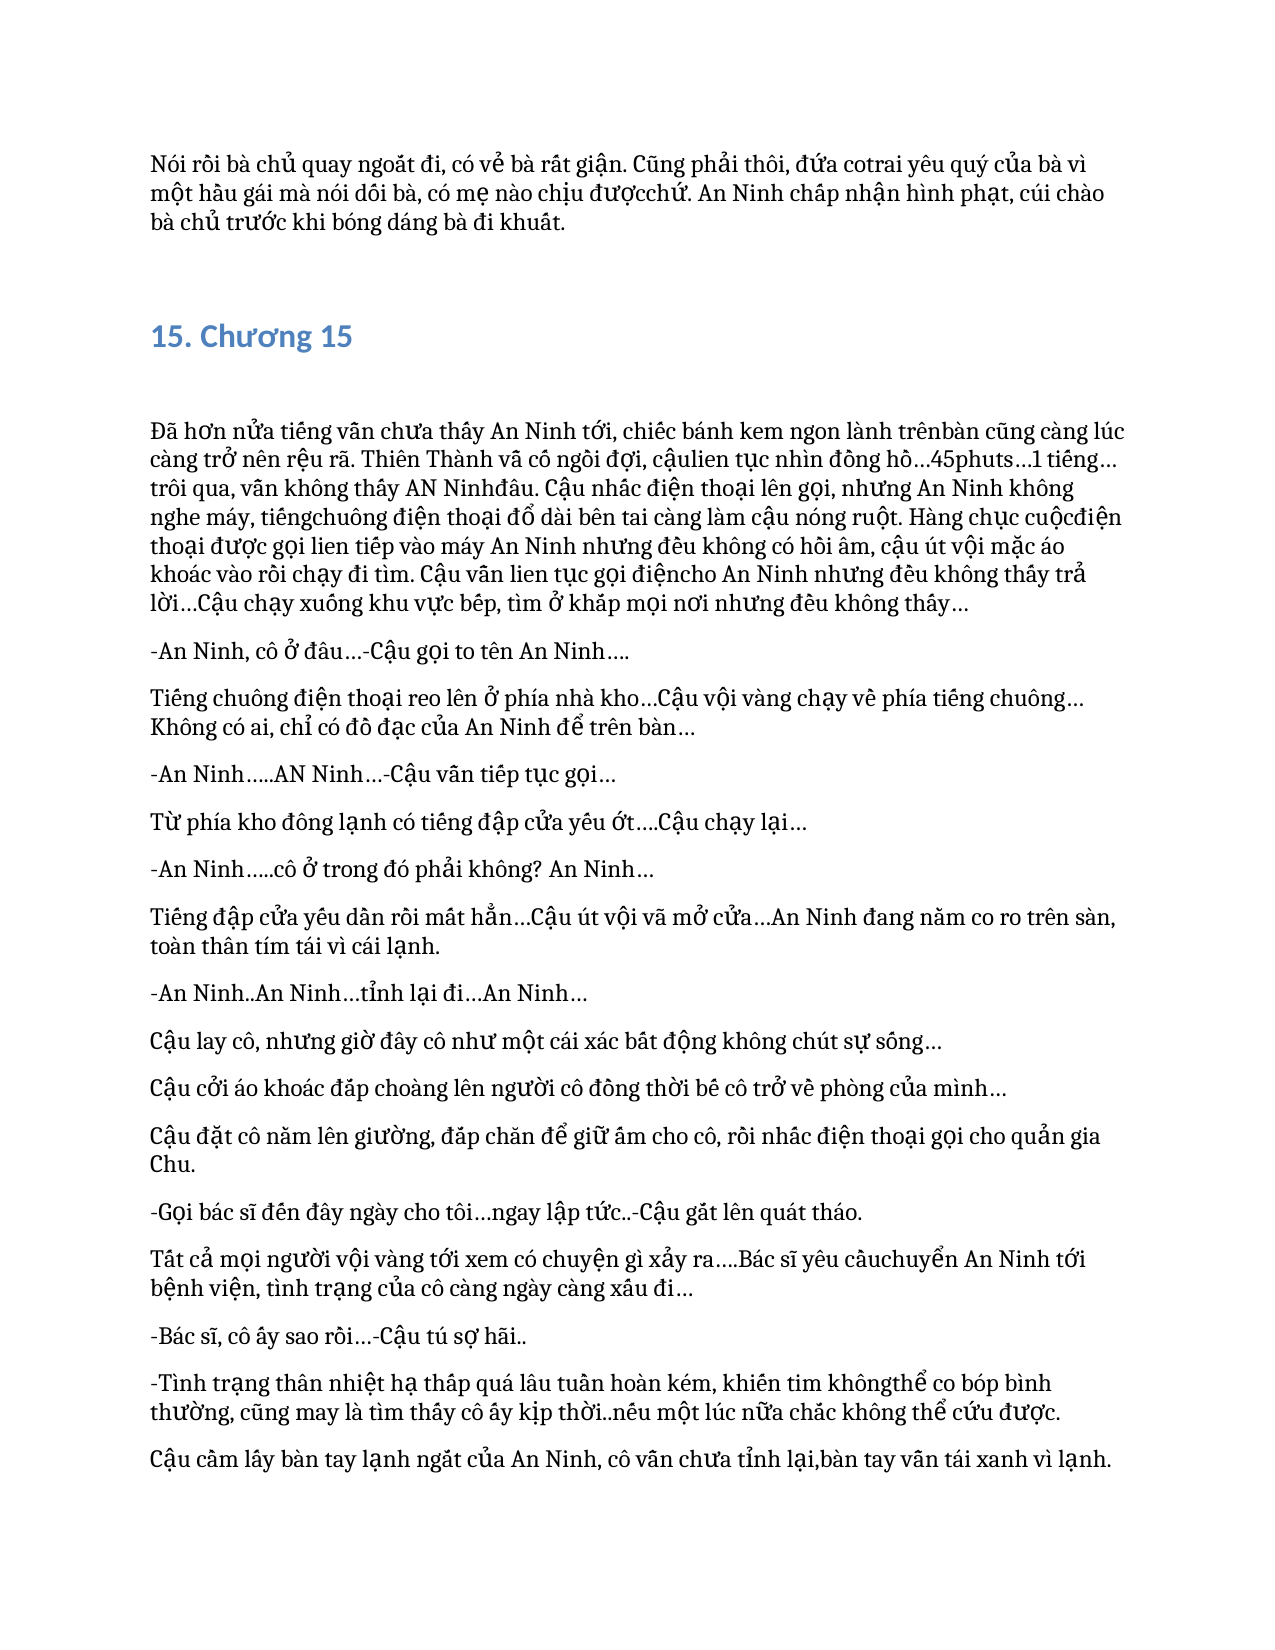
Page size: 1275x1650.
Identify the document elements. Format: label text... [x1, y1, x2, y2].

text Từ phía kho đông lạnh có tiếng đập cửa yếu ớt….Cậu chạy lại… [150, 808, 1125, 837]
text Cậu cởi áo khoác đắp choàng lên người cô đồng thời bế cô trở về phòng của mình… [150, 1074, 1125, 1103]
text Cậu cầm lấy bàn tay lạnh ngắt của An Ninh, cô vẫn chưa tỉnh lại,bàn tay vẫn tái xanh vì lạnh. [150, 1445, 1125, 1474]
text Cậu lay cô, nhưng giờ đây cô như một cái xác bất động không chút sự sống… [150, 1027, 1125, 1055]
text -Gọi bác sĩ đến đây ngày cho tôi…ngay lập tức..-Cậu gắt lên quát tháo. [150, 1198, 1125, 1227]
text -An Ninh, cô ở đâu…-Cậu gọi to tên An Ninh…. [150, 637, 1125, 665]
subtitle 15. Chương 15 [150, 314, 1125, 355]
text -An Ninh…..cô ở trong đó phải không? An Ninh… [150, 855, 1125, 884]
text Cậu đặt cô nằm lên giường, đắp chăn để giữ ấm cho cô, rồi nhấc điện thoại gọi cho quản gia Chu. [150, 1122, 1125, 1179]
text -Bác sĩ, cô ấy sao rồi…-Cậu tú sợ hãi.. [150, 1322, 1125, 1350]
text Tiếng chuông điện thoại reo lên ở phía nhà kho…Cậu vội vàng chạy về phía tiếng chuông…Không có ai, chỉ có đồ đạc của An Ninh để trên bàn… [150, 684, 1125, 742]
text Tất cả mọi người vội vàng tới xem có chuyện gì xảy ra….Bác sĩ yêu cầuchuyển An Ninh tới bệnh viện, tình trạng của cô càng ngày càng xấu đi… [150, 1245, 1125, 1303]
text -An Ninh..An Ninh…tỉnh lại đi…An Ninh… [150, 979, 1125, 1008]
text Tiếng đập cửa yếu dần rồi mất hẳn…Cậu út vội vã mở cửa…An Ninh đang nằm co ro trên sàn, toàn thân tím tái vì cái lạnh. [150, 903, 1125, 960]
text Nói rồi bà chủ quay ngoắt đi, có vẻ bà rất giận. Cũng phải thôi, đứa cotrai yêu quý của bà vì một hầu gái mà nói dối bà, có mẹ nào chịu đượcchứ. An Ninh chấp nhận hình phạt, cúi chào bà chủ trước khi bóng dáng bà đi khuất. [150, 150, 1125, 294]
text -An Ninh…..AN Ninh…-Cậu vẫn tiếp tục gọi… [150, 760, 1125, 789]
text Đã hơn nửa tiếng vẫn chưa thấy An Ninh tới, chiếc bánh kem ngon lành trênbàn cũng càng lúc càng trở nên rệu rã. Thiên Thành vẫ cố ngồi đợi, cậulien tục nhìn đồng hồ…45phuts…1 tiếng…trôi qua, vẫn không thấy AN Ninhđâu. Cậu nhấc điện thoại lên gọi, nhưng An Ninh không nghe máy, tiếngchuông điện thoại đổ dài bên tai càng làm cậu nóng ruột. Hàng chục cuộcđiện thoại được gọi lien tiếp vào máy An Ninh nhưng đều không có hồi âm, cậu út vội mặc áo khoác vào rồi chạy đi tìm. Cậu vẫn lien tục gọi điệncho An Ninh nhưng đều không thấy trả lời…Cậu chạy xuống khu vực bếp, tìm ở khắp mọi nơi nhưng đều không thấy… [150, 359, 1125, 618]
text -Tình trạng thân nhiệt hạ thấp quá lâu tuần hoàn kém, khiến tim khôngthể co bóp bình thường, cũng may là tìm thấy cô ấy kịp thời..nếu một lúc nữa chắc không thể cứu được. [150, 1369, 1125, 1427]
